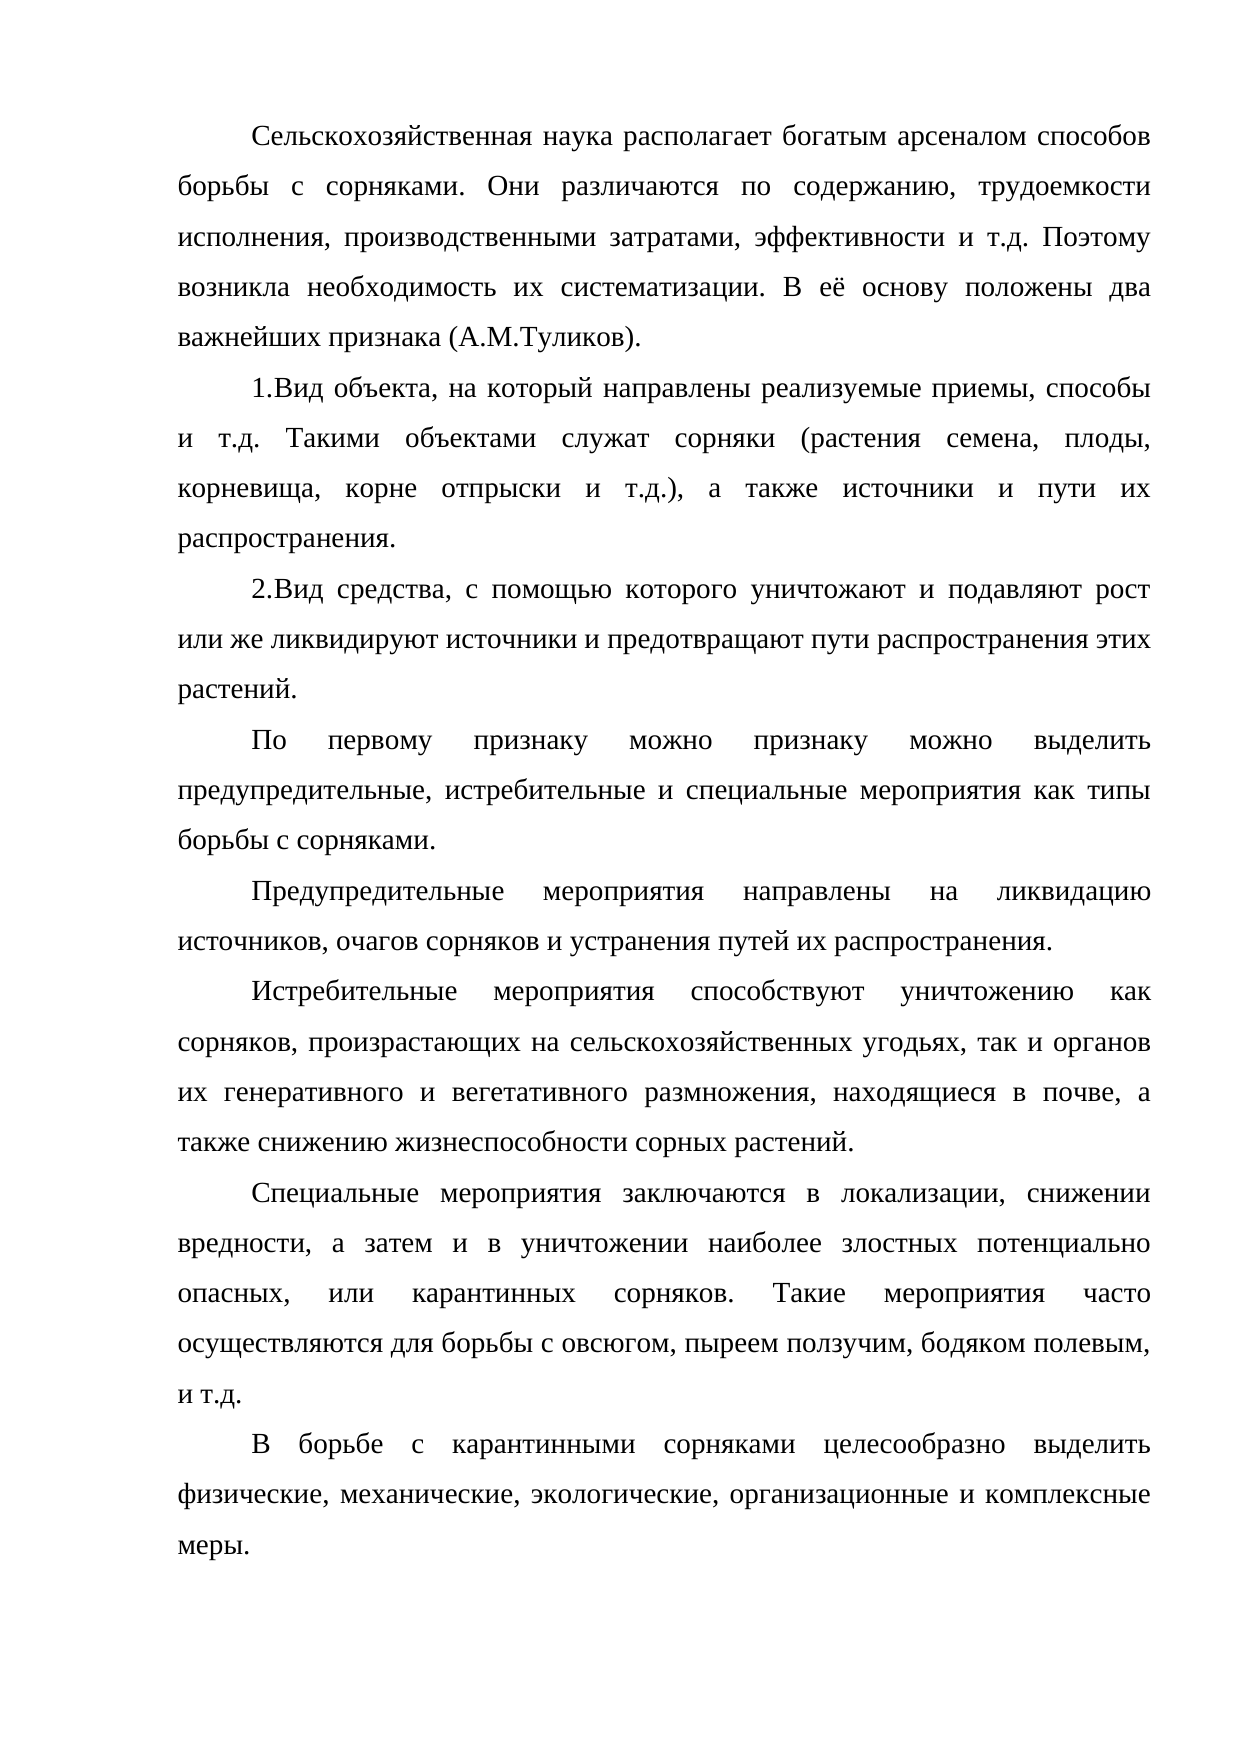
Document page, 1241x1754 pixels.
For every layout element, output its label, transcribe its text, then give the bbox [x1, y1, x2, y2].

text По первому признаку можно признаку можно выделить предупредительные, истребительные и специальные мероприятия как типы борьбы с сорняками. [177, 722, 1152, 856]
text В борьбе с карантинными сорняками целесообразно выделить физические, механические, экологические, организационные и комплексные меры. [177, 1426, 1152, 1560]
text Истребительные мероприятия способствуют уничтожению как сорняков, произрастающих на сельскохозяйственных угодьях, так и органов их генеративного и вегетативного размножения, находящиеся в почве, а также снижению жизнеспособности сорных растений. [177, 973, 1152, 1158]
text Сельскохозяйственная наука располагает богатым арсеналом способов борьбы с сорняками. Они различаются по содержанию, трудоемкости исполнения, производственными затратами, эффективности и т.д. Поэтому возникла необходимость их систематизации. В её основу положены два важнейших признака (А.М.Туликов). [177, 118, 1152, 353]
list Вид средства, с помощью которого уничтожают и подавляют рост или же ликвидируют источники и предотвращают пути распространения этих растений. [177, 571, 1152, 705]
text Предупредительные мероприятия направлены на ликвидацию источников, очагов сорняков и устранения путей их распространения. [177, 873, 1152, 957]
list Вид объекта, на который направлены реализуемые приемы, способы и т.д. Такими объектами служат сорняки (растения семена, плоды, корневища, корне отпрыски и т.д.), а также источники и пути их распространения. [177, 370, 1152, 554]
text Специальные мероприятия заключаются в локализации, снижении вредности, а затем и в уничтожении наиболее злостных потенциально опасных, или карантинных сорняков. Такие мероприятия часто осуществляются для борьбы с овсюгом, пыреем ползучим, бодяком полевым, и т.д. [177, 1175, 1152, 1409]
